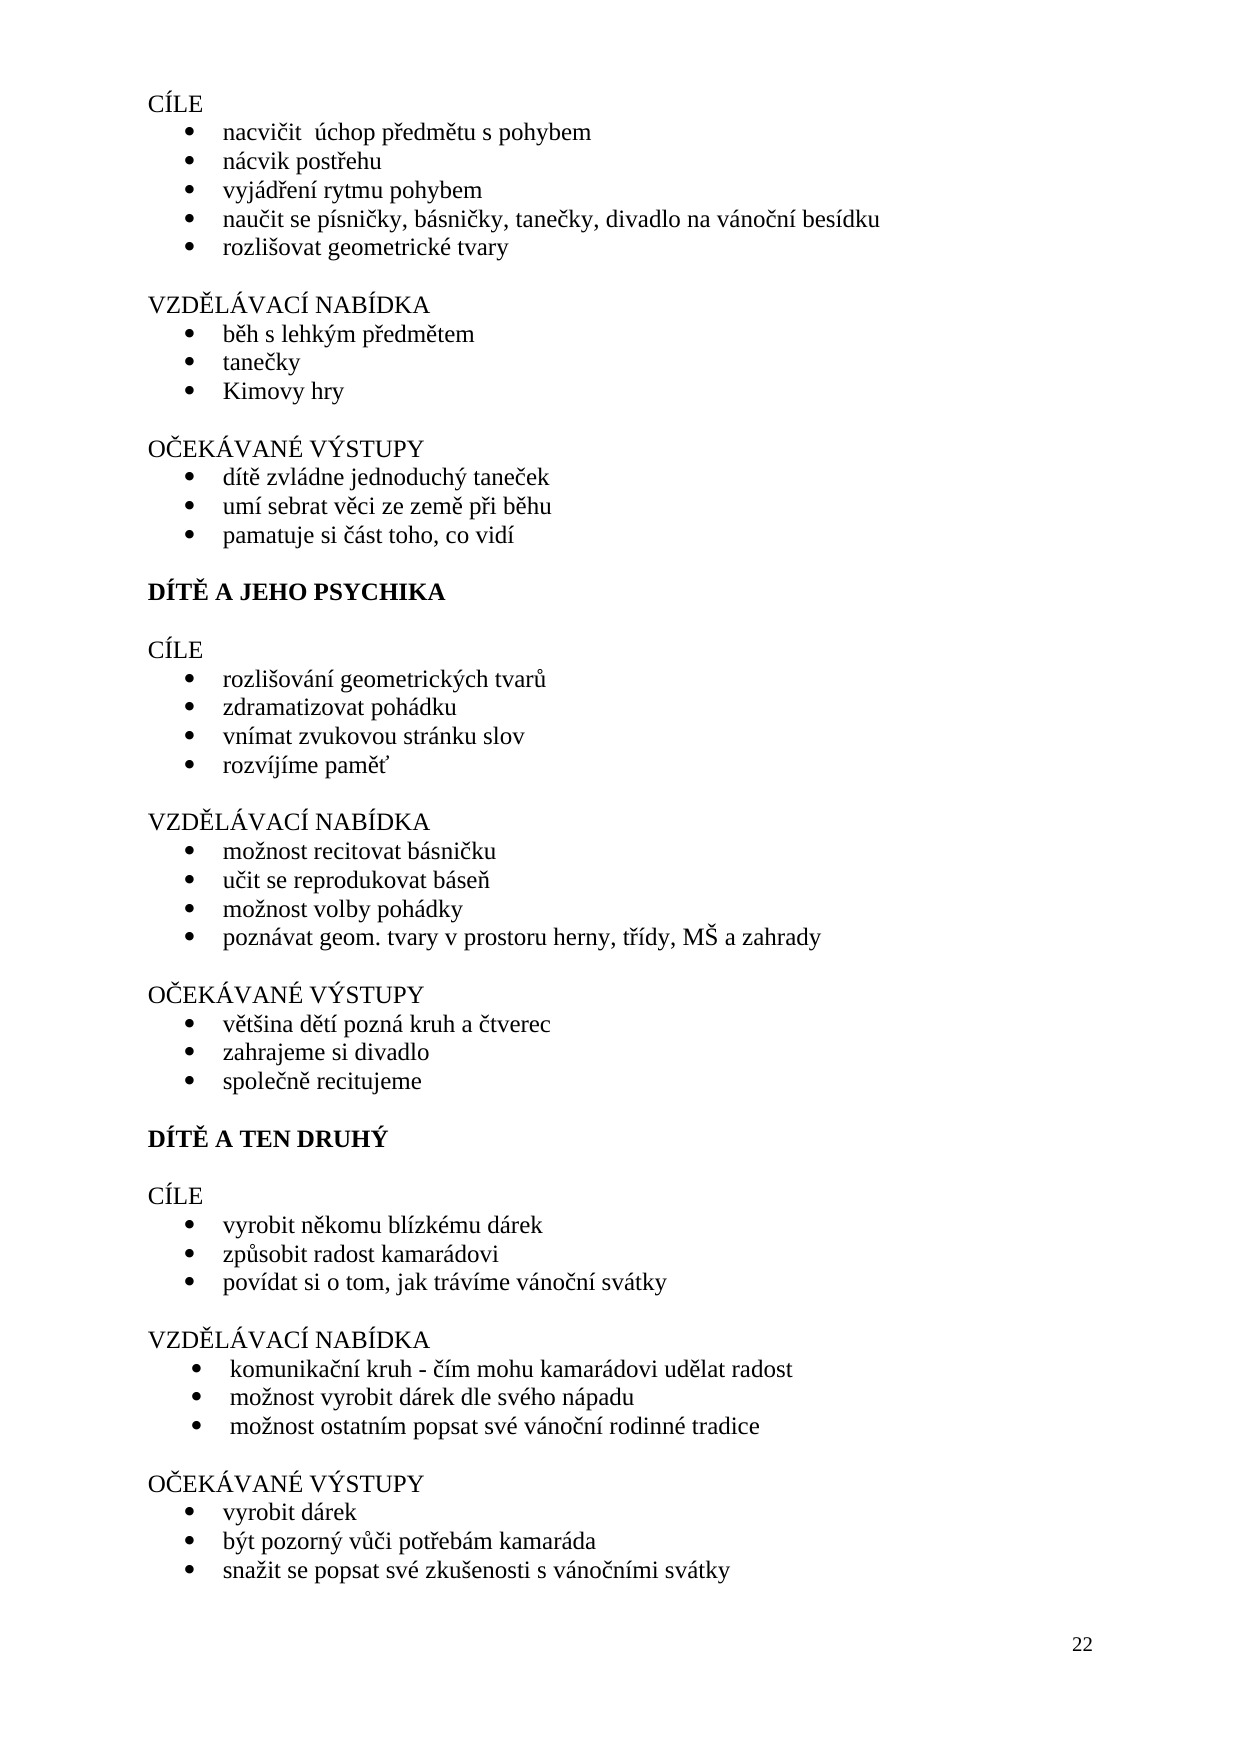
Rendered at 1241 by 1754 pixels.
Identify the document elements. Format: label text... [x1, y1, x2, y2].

text OČEKÁVANÉ VÝSTUPY [148, 1469, 1092, 1497]
list být pozorný vůči potřebám kamaráda [185, 1526, 1092, 1555]
list rozlišovat geometrické tvary [185, 232, 1092, 261]
list zahrajeme si divadlo [185, 1037, 1092, 1066]
text OČEKÁVANÉ VÝSTUPY [148, 434, 1092, 462]
list možnost recitovat básničku [185, 836, 1092, 865]
list rozvíjíme paměť [185, 750, 1092, 779]
list vyrobit dárek [185, 1497, 1092, 1526]
list způsobit radost kamarádovi [185, 1239, 1092, 1267]
text DÍTĚ A JEHO PSYCHIKA [148, 577, 1092, 606]
text VZDĚLÁVACÍ NABÍDKA [148, 290, 1092, 319]
list běh s lehkým předmětem [185, 319, 1092, 347]
text OČEKÁVANÉ VÝSTUPY [148, 980, 1092, 1009]
list zdramatizovat pohádku [185, 692, 1092, 721]
list umí sebrat věci ze země při běhu [185, 491, 1092, 520]
list poznávat geom. tvary v prostoru herny, třídy, MŠ a zahrady [185, 922, 1092, 951]
list nacvičit úchop předmětu s pohybem [185, 117, 1092, 146]
list tanečky [185, 347, 1092, 376]
list naučit se písničky, básničky, tanečky, divadlo na vánoční besídku [185, 204, 1092, 232]
list Kimovy hry [185, 376, 1092, 405]
list povídat si o tom, jak trávíme vánoční svátky [185, 1267, 1092, 1296]
list pamatuje si část toho, co vidí [185, 520, 1092, 549]
text CÍLE [148, 1181, 1092, 1210]
text VZDĚLÁVACÍ NABÍDKA [148, 1325, 1092, 1354]
list vnímat zvukovou stránku slov [185, 721, 1092, 750]
list dítě zvládne jednoduchý taneček [185, 462, 1092, 491]
text CÍLE [148, 89, 1092, 117]
list vyjádření rytmu pohybem [185, 175, 1092, 204]
list možnost volby pohádky [185, 894, 1092, 922]
list komunikační kruh - čím mohu kamarádovi udělat radost [192, 1354, 1092, 1382]
list většina dětí pozná kruh a čtverec [185, 1009, 1092, 1037]
list nácvik postřehu [185, 146, 1092, 175]
list vyrobit někomu blízkému dárek [185, 1210, 1092, 1239]
text CÍLE [148, 635, 1092, 664]
list možnost vyrobit dárek dle svého nápadu [192, 1382, 1092, 1411]
list snažit se popsat své zkušenosti s vánočními svátky [185, 1555, 1092, 1584]
text DÍTĚ A TEN DRUHÝ [148, 1124, 1092, 1152]
list rozlišování geometrických tvarů [185, 664, 1092, 692]
list možnost ostatním popsat své vánoční rodinné tradice [192, 1411, 1092, 1440]
list učit se reprodukovat báseň [185, 865, 1092, 894]
text VZDĚLÁVACÍ NABÍDKA [148, 807, 1092, 836]
list společně recitujeme [185, 1066, 1092, 1095]
